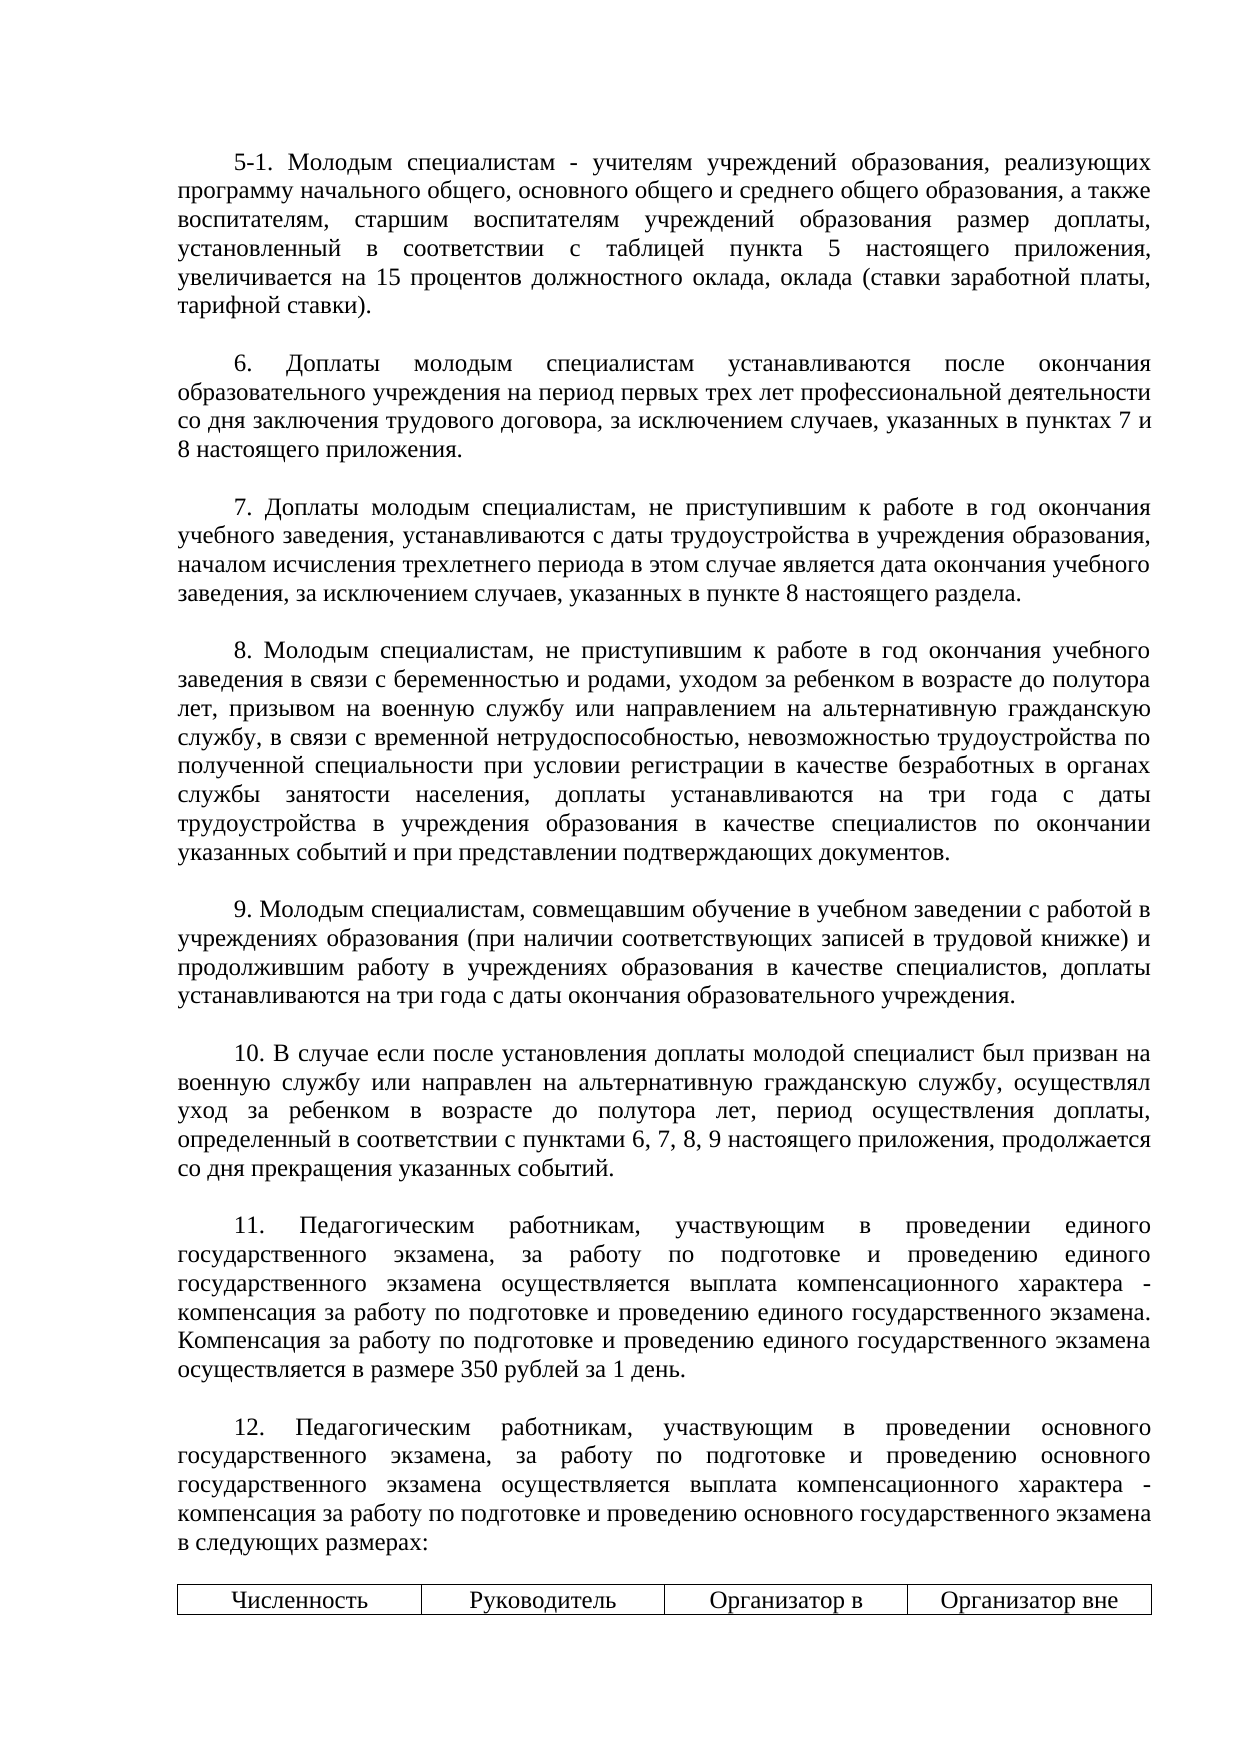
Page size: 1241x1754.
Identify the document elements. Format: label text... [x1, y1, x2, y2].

text 9. Молодым специалистам, совмещавшим обучение в учебном заведении с работой в учреждениях образования (при наличии соответствующих записей в трудовой книжке) и продолжившим работу в учреждениях образования в качестве специалистов, доплаты устанавливаются на три года с даты окончания образовательного учреждения. [177, 894, 1152, 1009]
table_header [178, 1585, 421, 1614]
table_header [422, 1585, 664, 1614]
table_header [665, 1585, 907, 1614]
text 12. Педагогическим работникам, участвующим в проведении основного государственного экзамена, за работу по подготовке и проведению основного государственного экзамена осуществляется выплата компенсационного характера - компенсация за работу по подготовке и проведению основного государственного экзамена в следующих размерах: [177, 1412, 1152, 1556]
text 7. Доплаты молодым специалистам, не приступившим к работе в год окончания учебного заведения, устанавливаются с даты трудоустройства в учреждения образования, началом исчисления трехлетнего периода в этом случае является дата окончания учебного заведения, за исключением случаев, указанных в пункте 8 настоящего раздела. [177, 492, 1152, 607]
text 11. Педагогическим работникам, участвующим в проведении единого государственного экзамена, за работу по подготовке и проведению единого государственного экзамена осуществляется выплата компенсационного характера - компенсация за работу по подготовке и проведению единого государственного экзамена. Компенсация за работу по подготовке и проведению единого государственного экзамена осуществляется в размере 350 рублей за 1 день. [177, 1211, 1152, 1383]
text 6. Доплаты молодым специалистам устанавливаются после окончания образовательного учреждения на период первых трех лет профессиональной деятельности со дня заключения трудового договора, за исключением случаев, указанных в пунктах 7 и 8 настоящего приложения. [177, 348, 1152, 463]
text 8. Молодым специалистам, не приступившим к работе в год окончания учебного заведения в связи с беременностью и родами, уходом за ребенком в возрасте до полутора лет, призывом на военную службу или направлением на альтернативную гражданскую службу, в связи с временной нетрудоспособностью, невозможностью трудоустройства по полученной специальности при условии регистрации в качестве безработных в органах службы занятости населения, доплаты устанавливаются на три года с даты трудоустройства в учреждения образования в качестве специалистов по окончании указанных событий и при представлении подтверждающих документов. [177, 636, 1152, 866]
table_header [908, 1585, 1151, 1614]
text 10. В случае если после установления доплаты молодой специалист был призван на военную службу или направлен на альтернативную гражданскую службу, осуществлял уход за ребенком в возрасте до полутора лет, период осуществления доплаты, определенный в соответствии с пунктами 6, 7, 8, 9 настоящего приложения, продолжается со дня прекращения указанных событий. [177, 1038, 1152, 1182]
text 5-1. Молодым специалистам - учителям учреждений образования, реализующих программу начального общего, основного общего и среднего общего образования, а также воспитателям, старшим воспитателям учреждений образования размер доплаты, установленный в соответствии с таблицей пункта 5 настоящего приложения, увеличивается на 15 процентов должностного оклада, оклада (ставки заработной платы, тарифной ставки). [177, 147, 1152, 319]
